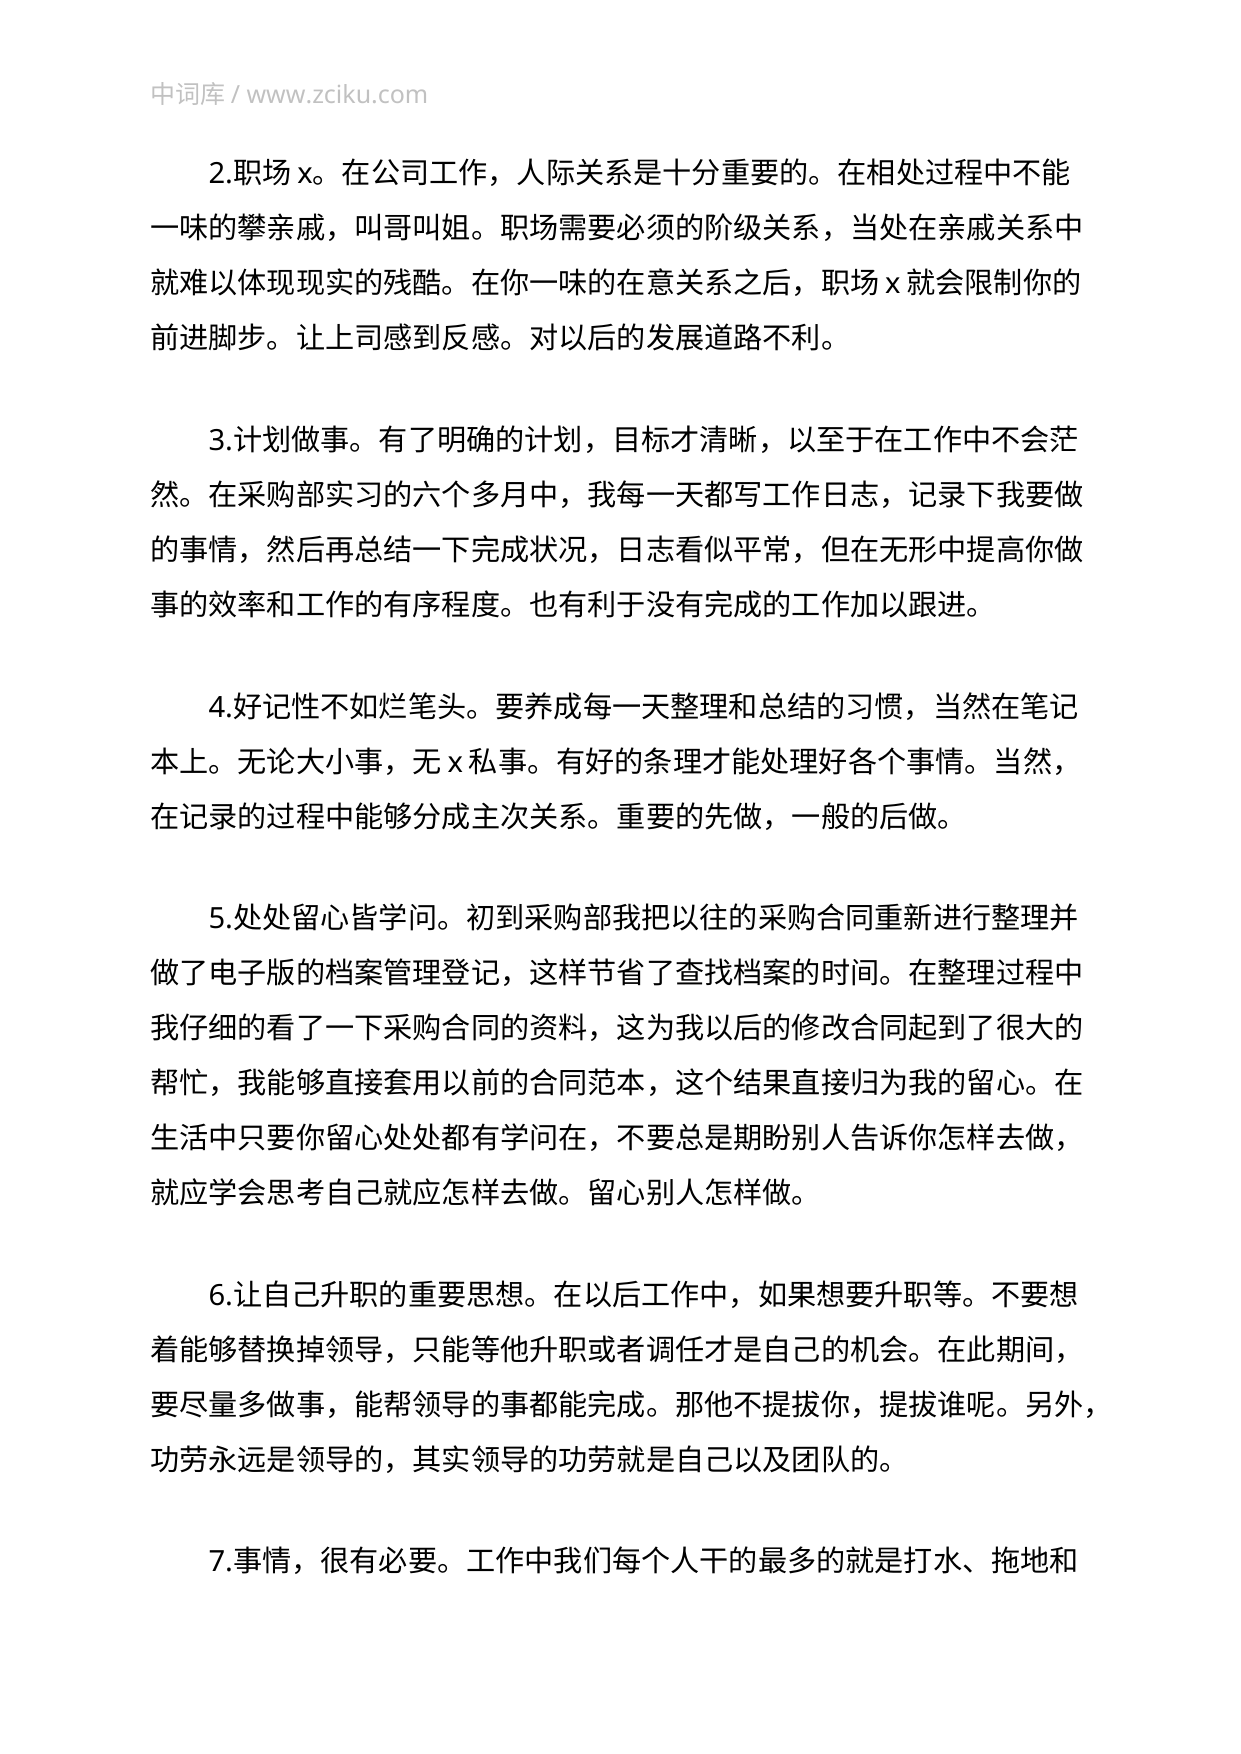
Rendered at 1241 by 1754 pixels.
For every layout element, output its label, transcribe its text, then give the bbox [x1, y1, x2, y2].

text 3.计划做事。有了明确的计划，目标才清晰，以至于在工作中不会茫然。在采购部实习的六个多月中，我每一天都写工作日志，记录下我要做的事情，然后再总结一下完成状况，日志看似平常，但在无形中提高你做事的效率和工作的有序程度。也有利于没有完成的工作加以跟进。 [150, 417, 1090, 624]
text 6.让自己升职的重要思想。在以后工作中，如果想要升职等。不要想着能够替换掉领导，只能等他升职或者调任才是自己的机会。在此期间，要尽量多做事，能帮领导的事都能完成。那他不提拔你，提拔谁呢。另外，功劳永远是领导的，其实领导的功劳就是自己以及团队的。 [150, 1271, 1090, 1478]
text 4.好记性不如烂笔头。要养成每一天整理和总结的习惯，当然在笔记本上。无论大小事，无x私事。有好的条理才能处理好各个事情。当然，在记录的过程中能够分成主次关系。重要的先做，一般的后做。 [150, 683, 1090, 836]
text 2.职场x。在公司工作，人际关系是十分重要的。在相处过程中不能一味的攀亲戚，叫哥叫姐。职场需要必须的阶级关系，当处在亲戚关系中就难以体现现实的残酷。在你一味的在意关系之后，职场x就会限制你的前进脚步。让上司感到反感。对以后的发展道路不利。 [150, 150, 1090, 357]
text 5.处处留心皆学问。初到采购部我把以往的采购合同重新进行整理并做了电子版的档案管理登记，这样节省了查找档案的时间。在整理过程中我仔细的看了一下采购合同的资料，这为我以后的修改合同起到了很大的帮忙，我能够直接套用以前的合同范本，这个结果直接归为我的留心。在生活中只要你留心处处都有学问在，不要总是期盼别人告诉你怎样去做，就应学会思考自己就应怎样去做。留心别人怎样做。 [150, 895, 1090, 1212]
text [150, 1538, 1090, 1580]
